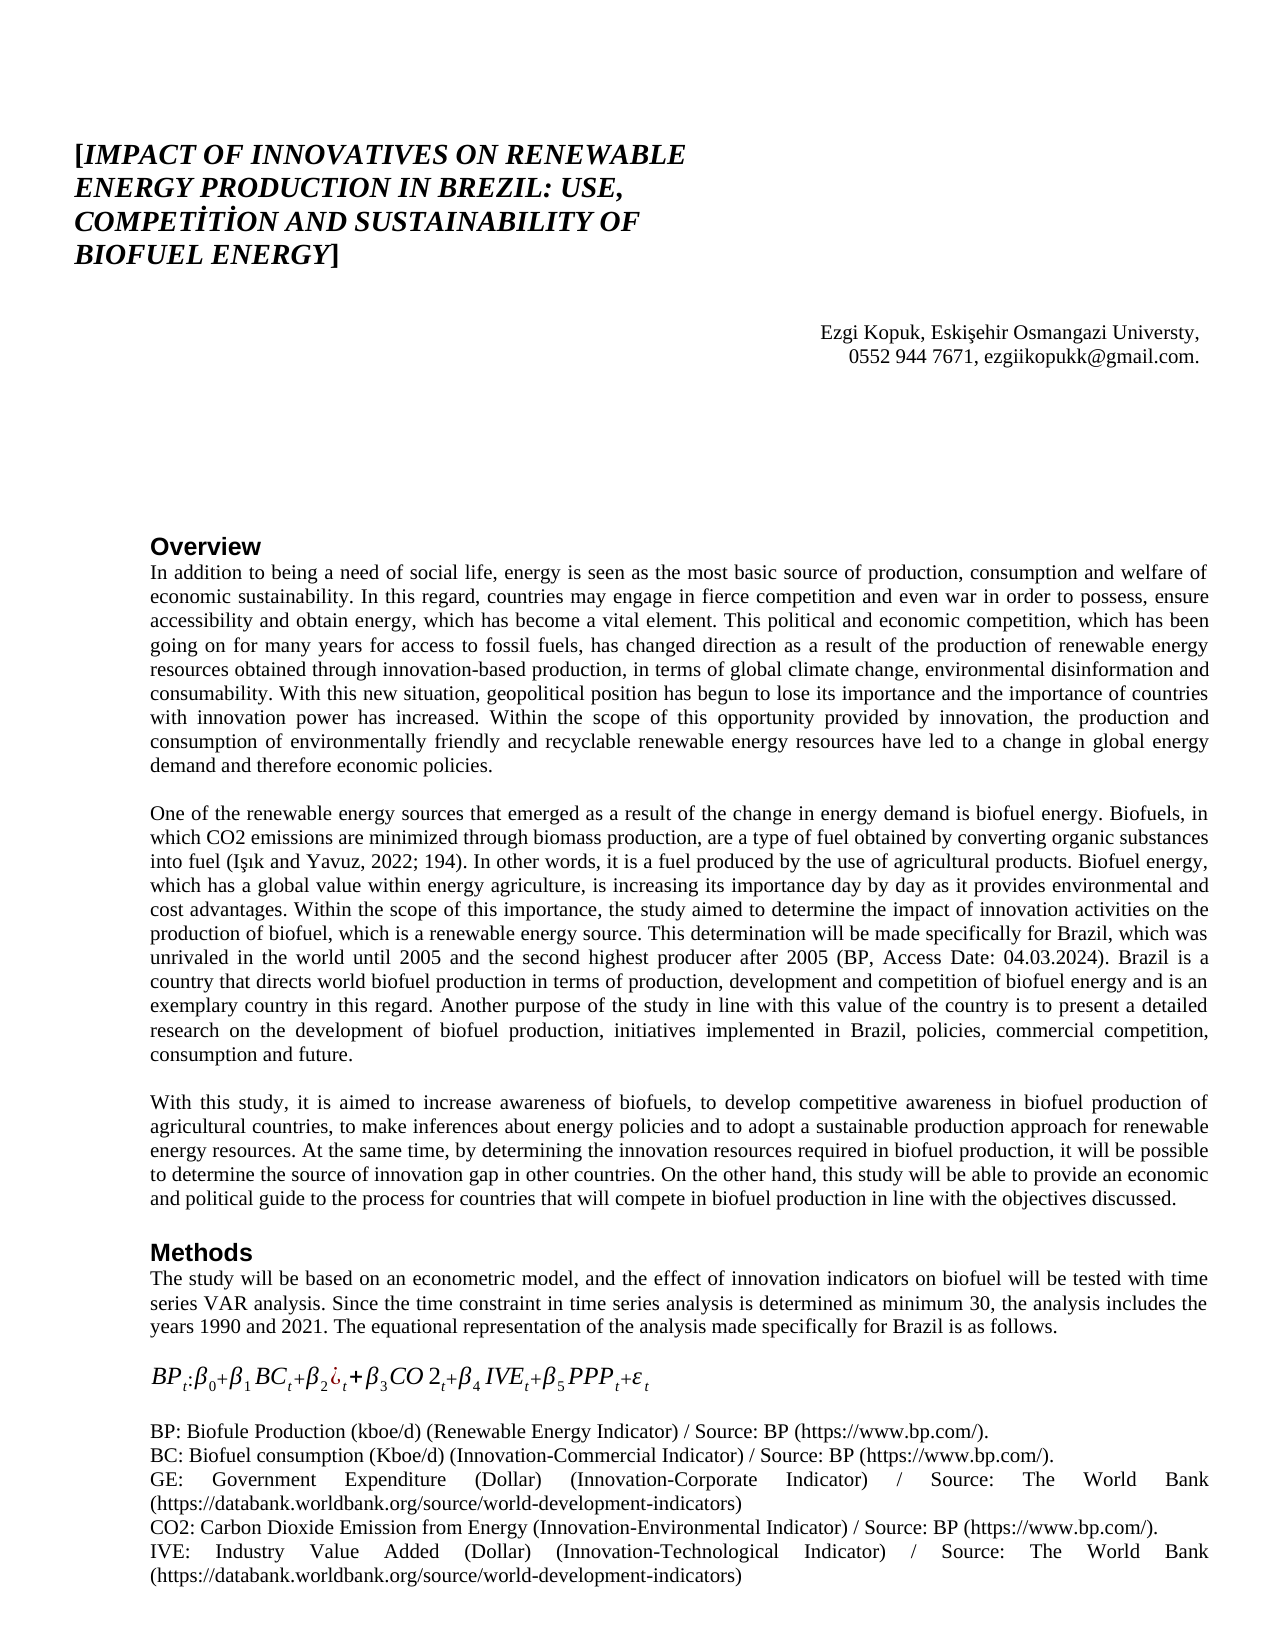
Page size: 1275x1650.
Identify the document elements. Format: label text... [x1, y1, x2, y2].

subtitle One of the renewable energy sources that emerged as a result of the change in energy demand is biofuel energy. Biofuels, in which CO2 emissions are minimized through biomass production, are a type of fuel obtained by converting organic substances into fuel (Işık and Yavuz, 2022; 194). In other words, it is a fuel produced by the use of agricultural products. Biofuel energy, which has a global value within energy agriculture, is increasing its importance day by day as it provides environmental and cost advantages. Within the scope of this importance, the study aimed to determine the impact of innovation activities on the production of biofuel, which is a renewable energy source. This determination will be made specifically for Brazil, which was unrivaled in the world until 2005 and the second highest producer after 2005 (BP, Access Date: 04.03.2024). Brazil is a country that directs world biofuel production in terms of production, development and competition of biofuel energy and is an exemplary country in this regard. Another purpose of the study in line with this value of the country is to present a detailed research on the development of biofuel production, initiatives implemented in Brazil, policies, commercial competition, consumption and future. [150, 801, 1210, 1066]
text Ezgi Kopuk, Eskişehir Osmangazi Universty, 0552 944 7671, ezgiikopukk@gmail.com. [785, 320, 1200, 368]
text :+++++ [150, 1363, 1210, 1395]
text GE: Government Expenditure (Dollar) (Innovation-Corporate Indicator) / Source: The World Bank (https://databank.worldbank.org/source/world-development-indicators) [150, 1467, 1210, 1515]
subtitle With this study, it is aimed to increase awareness of biofuels, to develop competitive awareness in biofuel production of agricultural countries, to make inferences about energy policies and to adopt a sustainable production approach for renewable energy resources. At the same time, by determining the innovation resources required in biofuel production, it will be possible to determine the source of innovation gap in other countries. On the other hand, this study will be able to provide an economic and political guide to the process for countries that will compete in biofuel production in line with the objectives discussed. [150, 1090, 1210, 1210]
text BC: Biofuel consumption (Kboe/d) (Innovation-Commercial Indicator) / Source: BP (https://www.bp.com/). [150, 1443, 1210, 1467]
text BP: Biofule Production (kboe/d) (Renewable Energy Indicator) / Source: BP (https://www.bp.com/). [150, 1419, 1210, 1443]
text CO2: Carbon Dioxide Emission from Energy (Innovation-Environmental Indicator) / Source: BP (https://www.bp.com/). [150, 1515, 1210, 1539]
text The study will be based on an econometric model, and the effect of innovation indicators on biofuel will be tested with time series VAR analysis. Since the time constraint in time series analysis is determined as minimum 30, the analysis includes the years 1990 and 2021. The equational representation of the analysis made specifically for Brazil is as follows. [150, 1266, 1210, 1338]
subtitle In addition to being a need of social life, energy is seen as the most basic source of production, consumption and welfare of economic sustainability. In this regard, countries may engage in fierce competition and even war in order to possess, ensure accessibility and obtain energy, which has become a vital element. This political and economic competition, which has been going on for many years for access to fossil fuels, has changed direction as a result of the production of renewable energy resources obtained through innovation-based production, in terms of global climate change, environmental disinformation and consumability. With this new situation, geopolitical position has begun to lose its importance and the importance of countries with innovation power has increased. Within the scope of this opportunity provided by innovation, the production and consumption of environmentally friendly and recyclable renewable energy resources have led to a change in global energy demand and therefore economic policies. [150, 560, 1210, 777]
text Methods [150, 1238, 1210, 1266]
text IVE: Industry Value Added (Dollar) (Innovation-Technological Indicator) / Source: The World Bank (https://databank.worldbank.org/source/world-development-indicators) [150, 1539, 1210, 1587]
subtitle Overview [150, 532, 1210, 560]
title [IMPACT OF INNOVATIVES ON RENEWABLE ENERGY PRODUCTION IN BREZIL: USE, COMPETİTİON AND SUSTAINABILITY OF BIOFUEL ENERGY] [74, 137, 768, 271]
